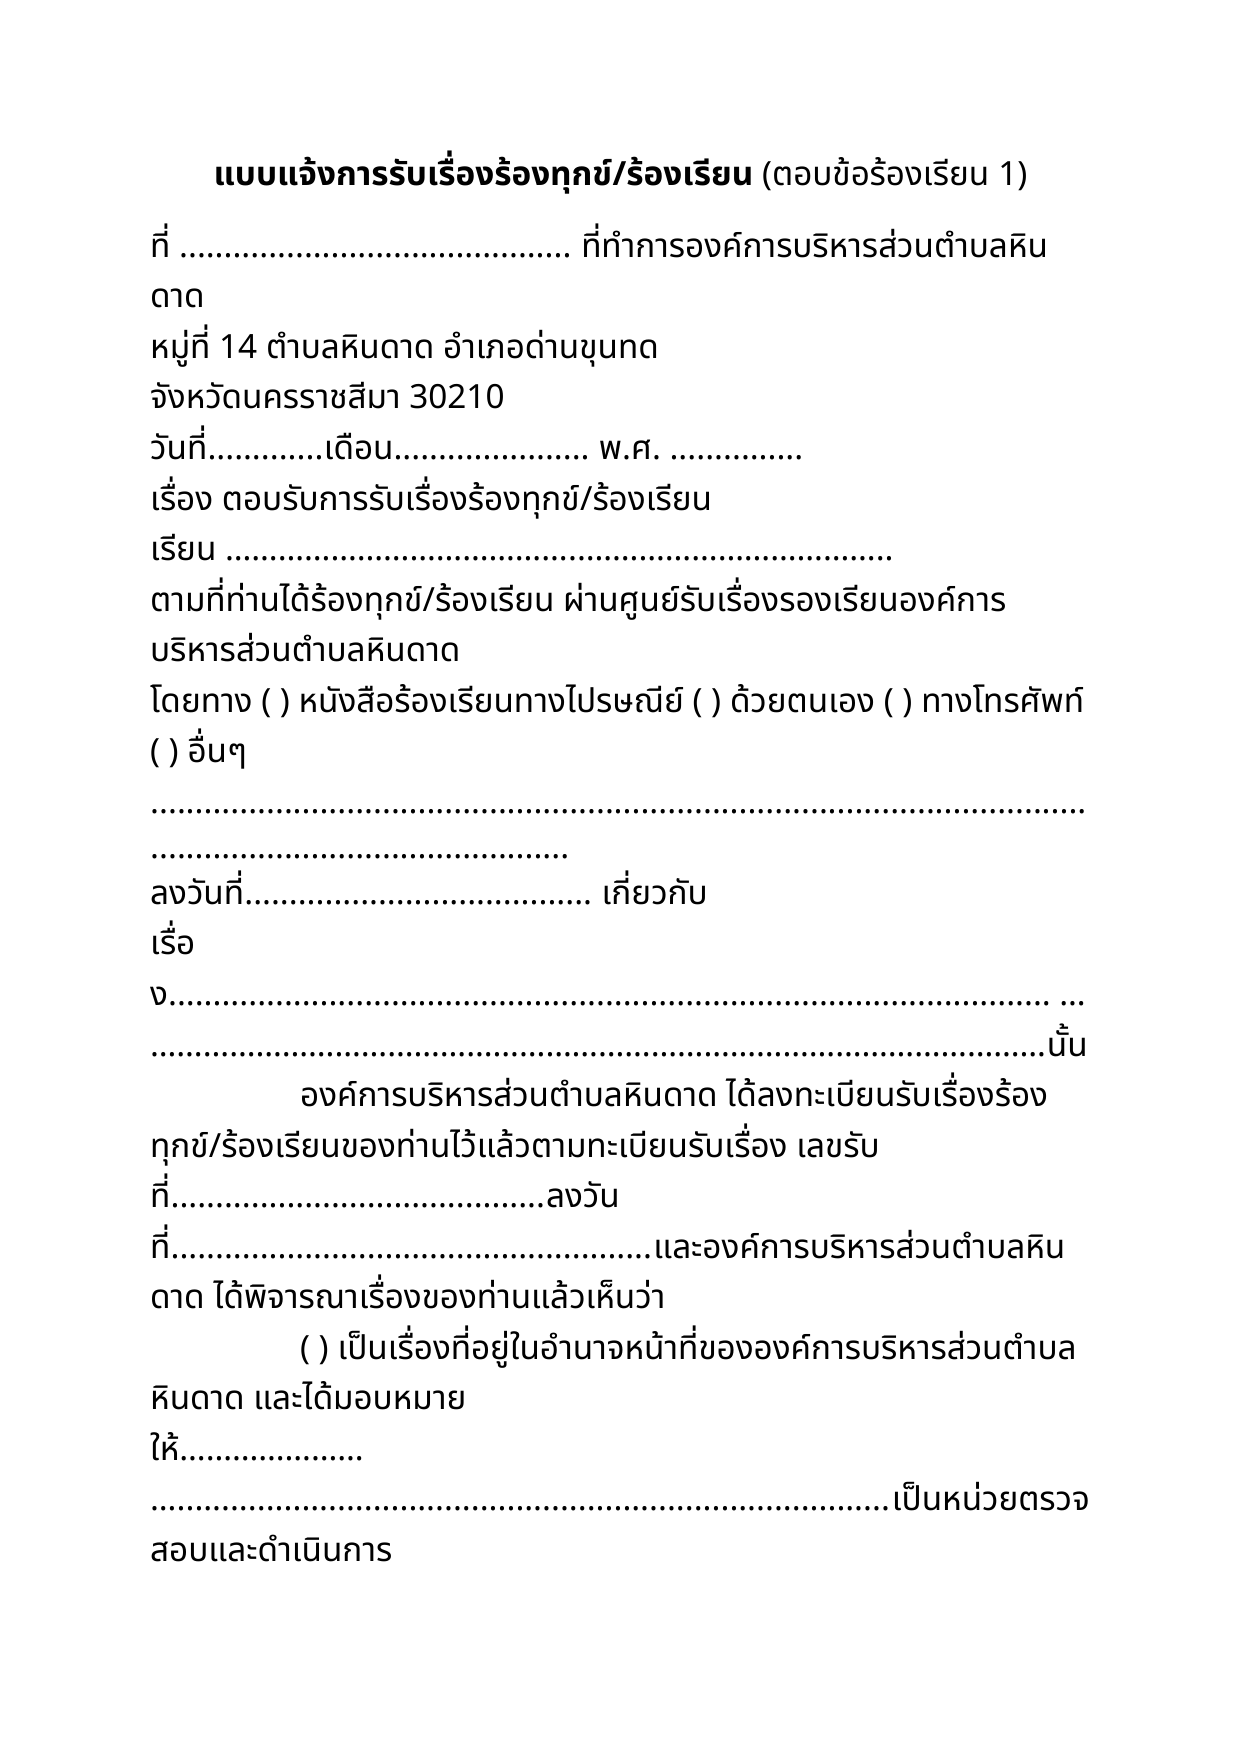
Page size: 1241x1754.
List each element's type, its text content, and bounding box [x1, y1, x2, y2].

text หมู่ที่ 14 ตำบลหินดาด อำเภอด่านขุนทด [150, 322, 1090, 373]
text วันที่.............เดือน...................... พ.ศ. ............... [150, 424, 1090, 474]
text โดยทาง ( ) หนังสือร้องเรียนทางไปรษณีย์ ( ) ด้วยตนเอง ( ) ทางโทรศัพท์ [150, 677, 1090, 727]
text องค์การบริหารส่วนตำบลหินดาด ได้ลงทะเบียนรับเรื่องร้องทุกข์/ร้องเรียนของท่านไว้แล้วตามทะเบียนรับเรื่อง เลขรับที่..........................................ลงวันที่......................................................และองค์การบริหารส่วนตำบลหินดาด ได้พิจารณาเรื่องของท่านแล้วเห็นว่า [150, 1071, 1090, 1324]
text ลงวันที่....................................... เกี่ยวกับเรื่อง................................................................................................... ……………………………………………………………………………………………นั้น [150, 869, 1090, 1071]
text เรื่อง ตอบรับการรับเรื่องร้องทุกข์/ร้องเรียน [150, 474, 1090, 525]
text เรียน …………………………………..…………………………….. [150, 525, 1090, 576]
text จังหวัดนครราชสีมา 30210 [150, 373, 1090, 424]
text แบบแจ้งการรับเรื่องร้องทุกข์/ร้องเรียน (ตอบข้อร้องเรียน 1) [150, 150, 1090, 201]
text ( ) เป็นเรื่องที่อยู่ในอำนาจหน้าที่ขององค์การบริหารส่วนตำบลหินดาด และได้มอบหมายให้……………………................................................................................เป็นหน่วยตรวจสอบและดำเนินการ [150, 1324, 1090, 1576]
text ตามที่ท่านได้ร้องทุกข์/ร้องเรียน ผ่านศูนย์รับเรื่องรองเรียนองค์การบริหารส่วนตำบลหินดาด [150, 576, 1090, 677]
text ที่ ............................................ ที่ทำการองค์การบริหารส่วนตำบลหินดาด [150, 221, 1090, 322]
text ( ) อื่นๆ ........................................................................................................................................................ [150, 727, 1090, 869]
